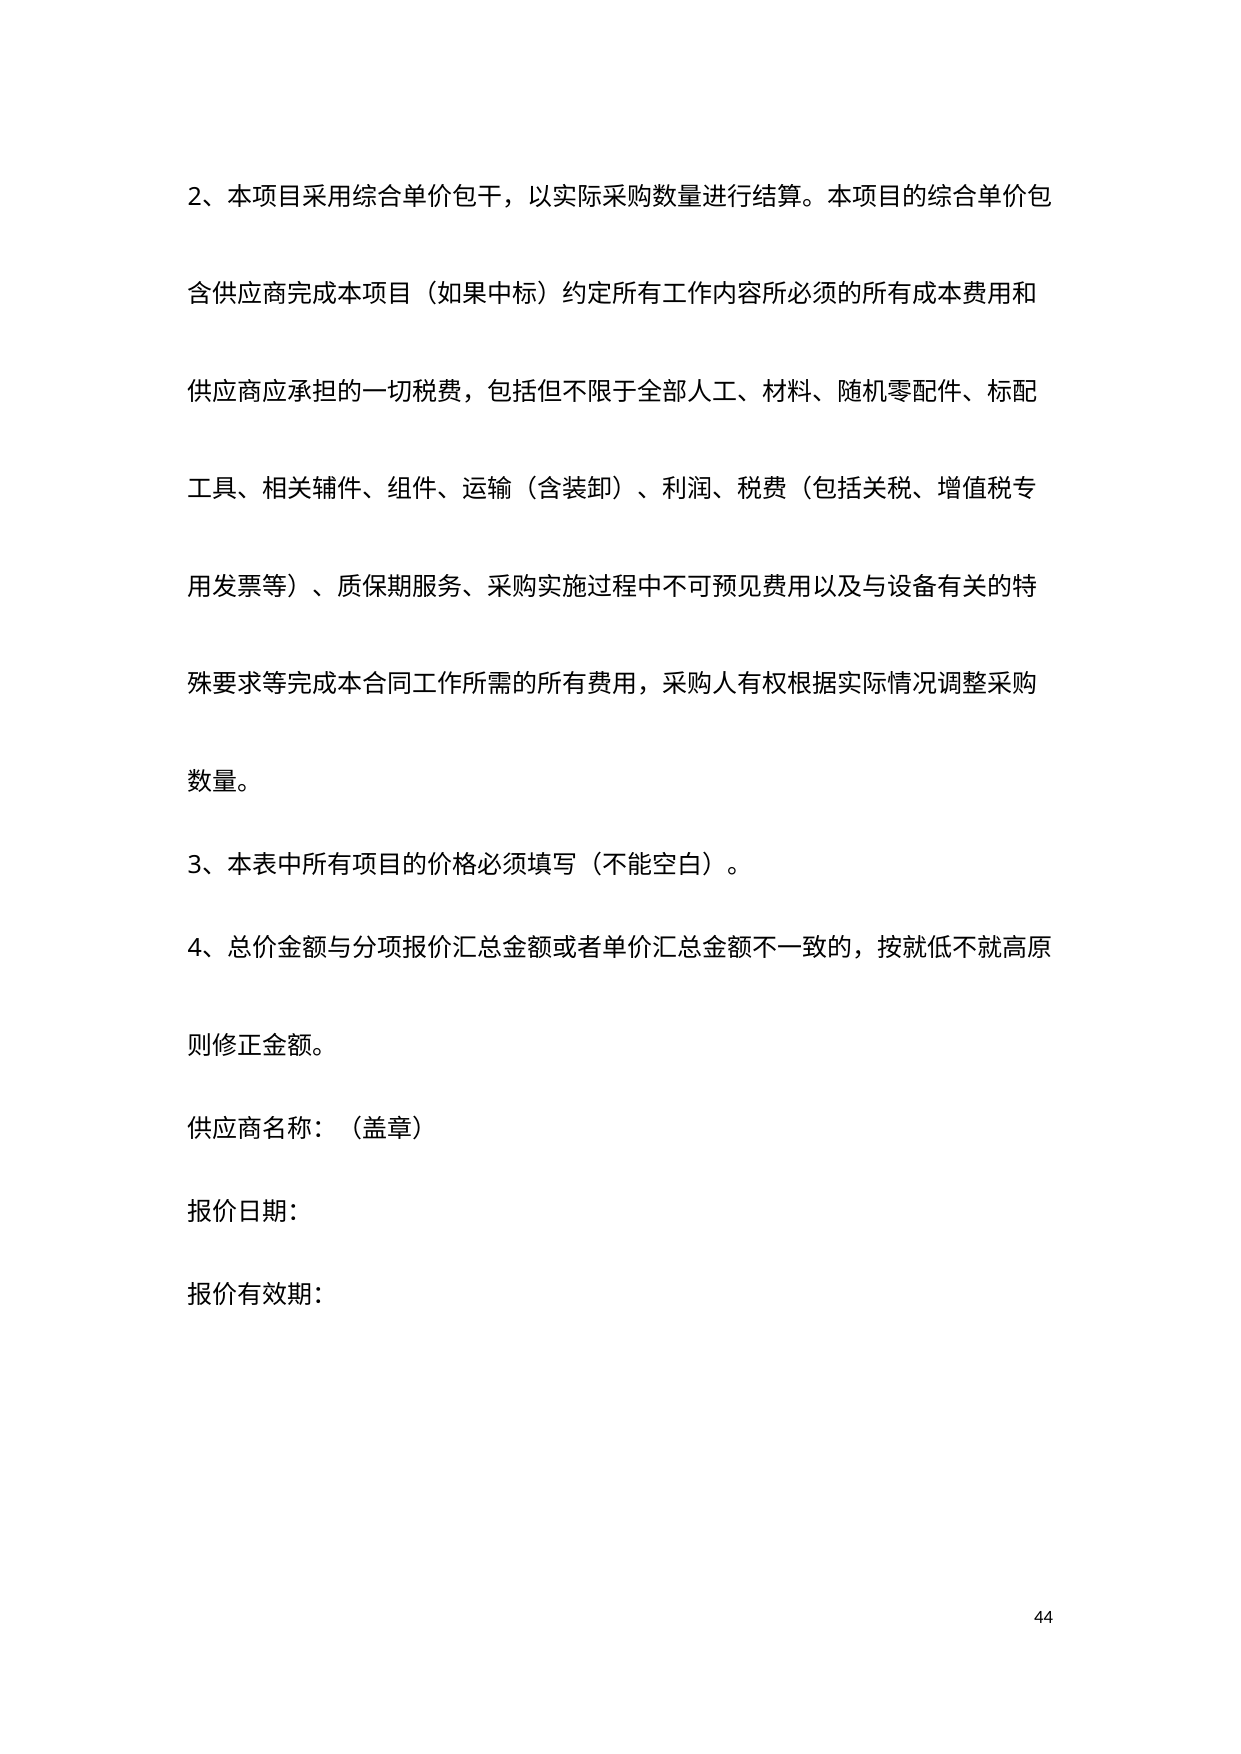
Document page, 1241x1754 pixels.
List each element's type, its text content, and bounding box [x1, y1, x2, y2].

text 报价有效期： [187, 1260, 1053, 1325]
list 本表中所有项目的价格必须填写（不能空白）。 [187, 830, 1053, 895]
list 本项目采用综合单价包干，以实际采购数量进行结算。本项目的综合单价包含供应商完成本项目（如果中标）约定所有工作内容所必须的所有成本费用和供应商应承担的一切税费，包括但不限于全部人工、材料、随机零配件、标配工具、相关辅件、组件、运输（含装卸）、利润、税费（包括关税、增值税专用发票等）、质保期服务、采购实施过程中不可预见费用以及与设备有关的特殊要求等完成本合同工作所需的所有费用，采购人有权根据实际情况调整采购数量。 [187, 162, 1053, 812]
text 报价日期： [187, 1177, 1053, 1242]
text 供应商名称：（盖章） [187, 1094, 1053, 1159]
list 总价金额与分项报价汇总金额或者单价汇总金额不一致的，按就低不就高原则修正金额。 [187, 913, 1053, 1076]
